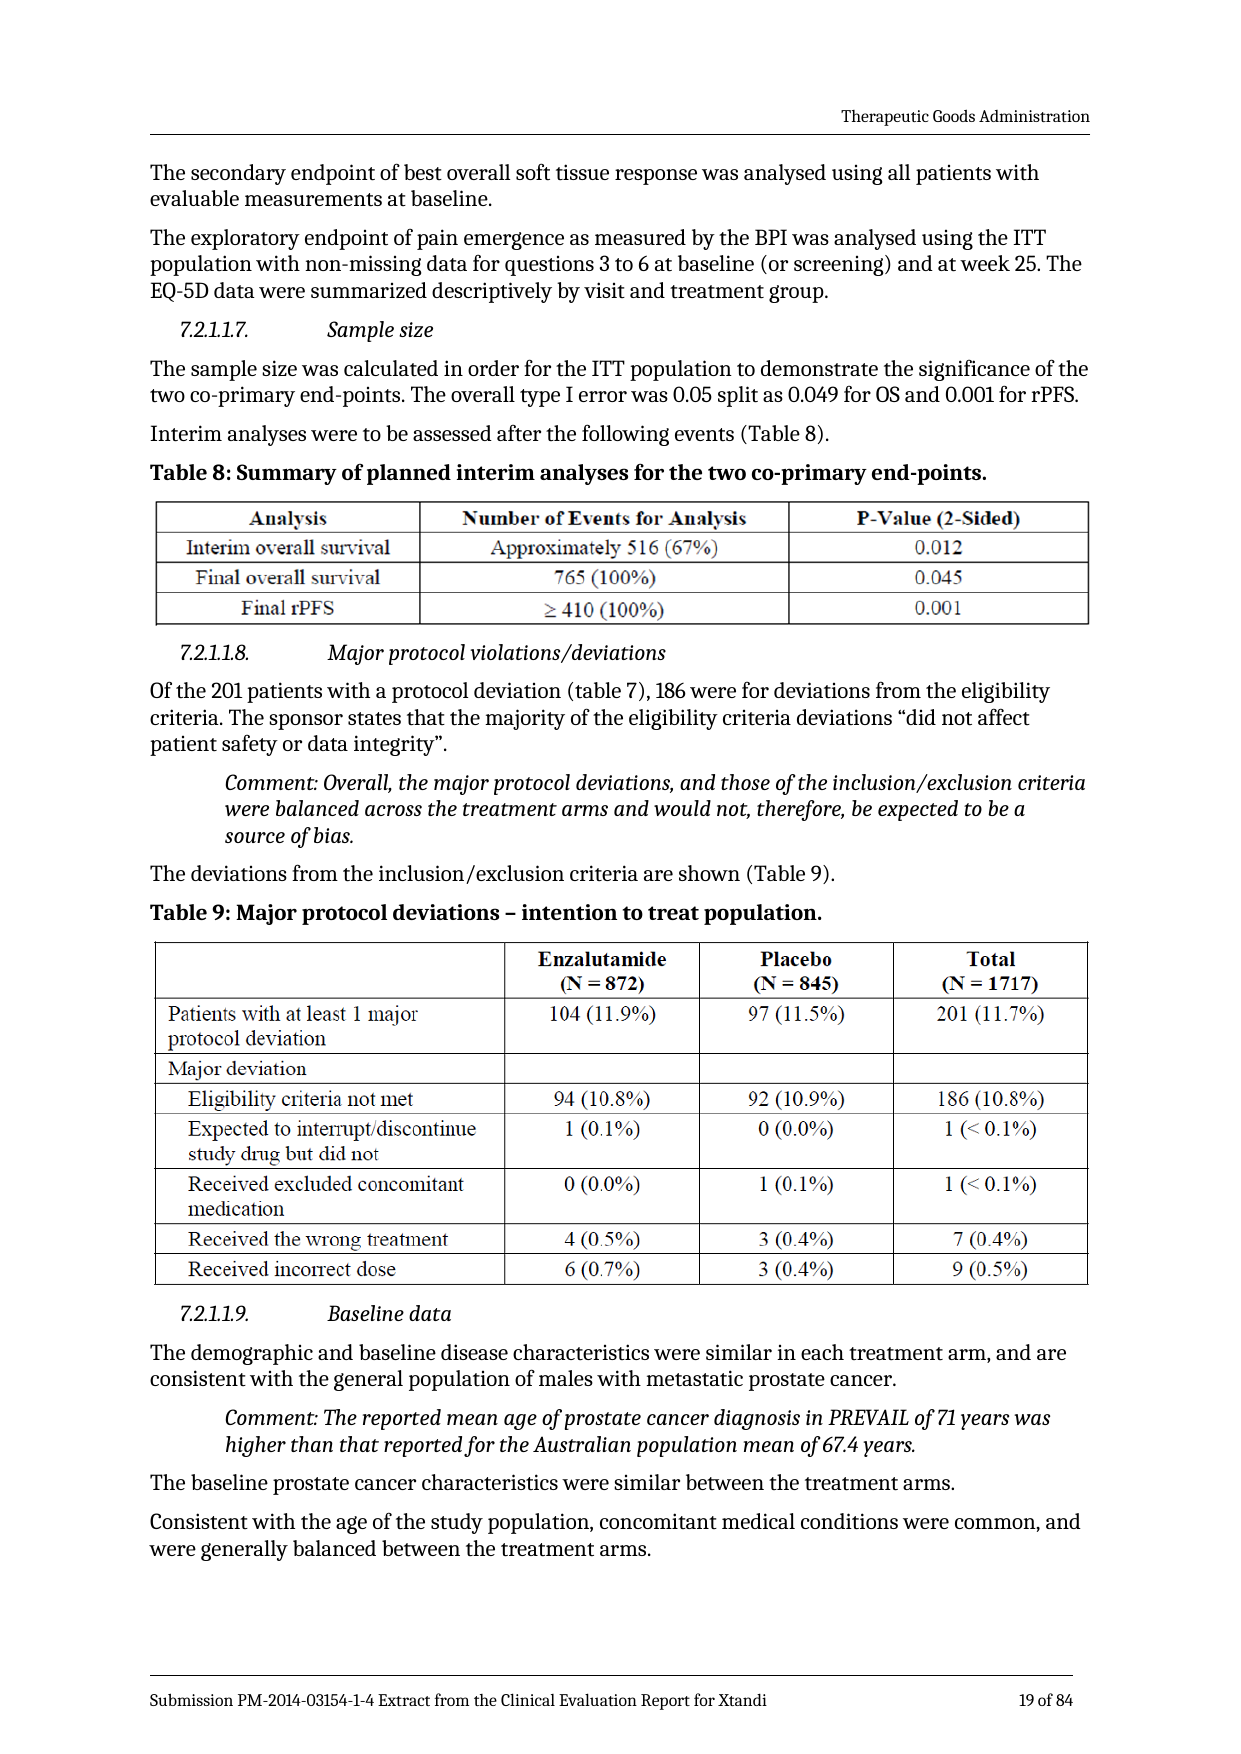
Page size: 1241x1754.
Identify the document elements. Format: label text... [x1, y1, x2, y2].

title Table 9: Major protocol deviations – intention to treat population. [150, 900, 1090, 926]
subtitle Major protocol violations/deviations [179, 639, 1090, 666]
text Interim analyses were to be assessed after the following events (Table 8). [150, 421, 1090, 447]
text The baseline prostate cancer characteristics were similar between the treatment arms. [150, 1470, 1090, 1497]
text The secondary endpoint of best overall soft tissue response was analysed using all patients with evaluable measurements at baseline. [150, 160, 1090, 212]
picture [150, 498, 1091, 627]
title Table 8: Summary of planned interim analyses for the two co-primary end-points. [150, 459, 1090, 486]
subtitle Sample size [179, 316, 1090, 343]
text Comment: The reported mean age of prostate cancer diagnosis in PREVAIL of 71 years was higher than that reported for the Australian population mean of 67.4 years. [225, 1405, 1090, 1458]
text The deviations from the inclusion/exclusion criteria are shown (Table 9). [150, 861, 1090, 888]
text The sample size was calculated in order for the ITT population to demonstrate the significance of the two co-primary end-points. The overall type I error was 0.05 split as 0.049 for OS and 0.001 for rPFS. [150, 355, 1090, 408]
subtitle Baseline data [179, 1301, 1090, 1327]
text Of the 201 patients with a protocol deviation (table 7), 186 were for deviations from the eligibility criteria. The sponsor states that the majority of the eligibility criteria deviations “did not affect patient safety or data integrity”. [150, 678, 1090, 757]
text Consistent with the age of the study population, concomitant medical conditions were common, and were generally balanced between the treatment arms. [150, 1509, 1090, 1562]
picture [150, 938, 1091, 1289]
text Comment: Overall, the major protocol deviations, and those of the inclusion/exclusion criteria were balanced across the treatment arms and would not, therefore, be expected to be a source of bias. [225, 770, 1090, 849]
text The demographic and baseline disease characteristics were similar in each treatment arm, and are consistent with the general population of males with metastatic prostate cancer. [150, 1340, 1090, 1392]
text The exploratory endpoint of pain emergence as measured by the BPI was analysed using the ITT population with non-missing data for questions 3 to 6 at baseline (or screening) and at week 25. The EQ-5D data were summarized descriptively by visit and treatment group. [150, 225, 1090, 304]
